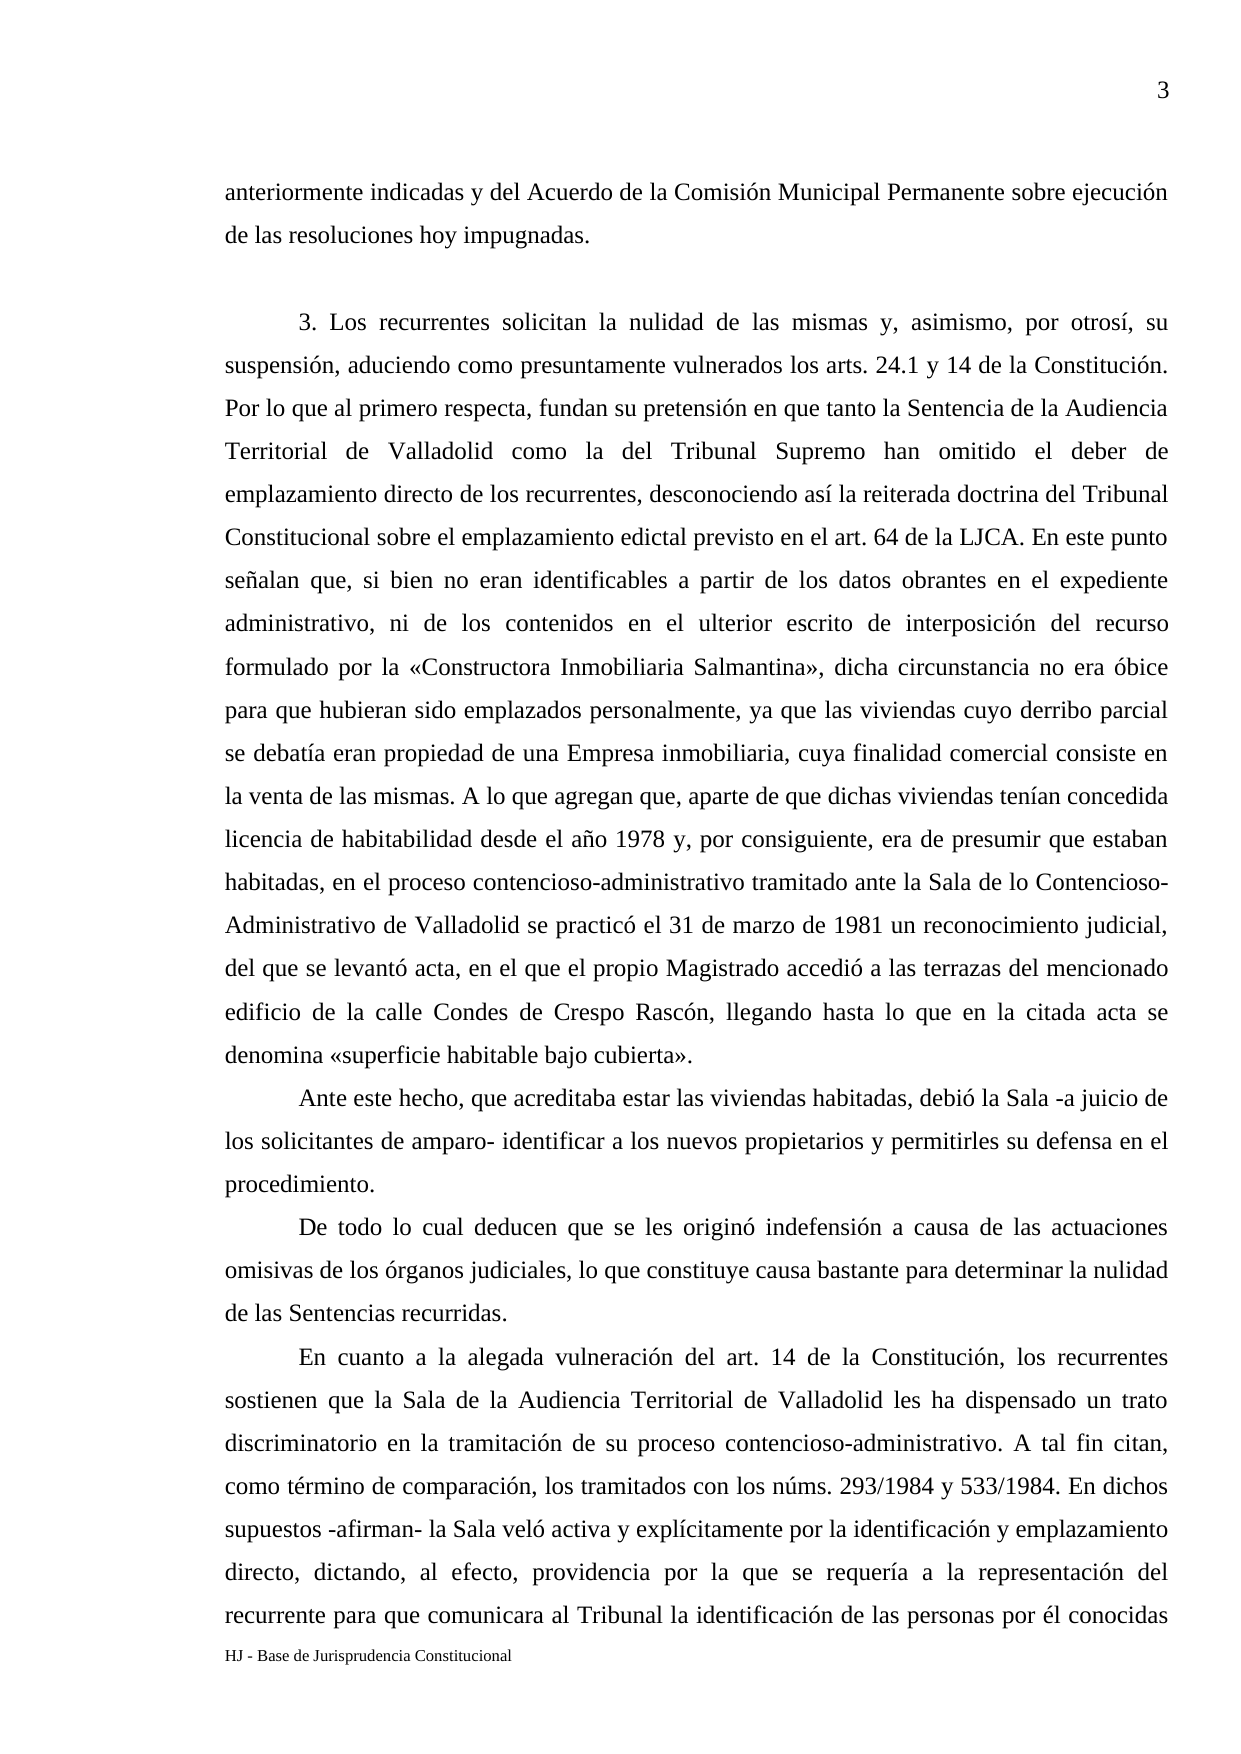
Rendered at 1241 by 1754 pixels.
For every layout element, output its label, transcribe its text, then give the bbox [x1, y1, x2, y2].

text 3. Los recurrentes solicitan la nulidad de las mismas y, asimismo, por otrosí, su suspensión, aduciendo como presuntamente vulnerados los arts. 24.1 y 14 de la Constitución. Por lo que al primero respecta, fundan su pretensión en que tanto la Sentencia de la Audiencia Territorial de Valladolid como la del Tribunal Supremo han omitido el deber de emplazamiento directo de los recurrentes, desconociendo así la reiterada doctrina del Tribunal Constitucional sobre el emplazamiento edictal previsto en el art. 64 de la LJCA. En este punto señalan que, si bien no eran identificables a partir de los datos obrantes en el expediente administrativo, ni de los contenidos en el ulterior escrito de interposición del recurso formulado por la «Constructora Inmobiliaria Salmantina», dicha circunstancia no era óbice para que hubieran sido emplazados personalmente, ya que las viviendas cuyo derribo parcial se debatía eran propiedad de una Empresa inmobiliaria, cuya finalidad comercial consiste en la venta de las mismas. A lo que agregan que, aparte de que dichas viviendas tenían concedida licencia de habitabilidad desde el año 1978 y, por consiguiente, era de presumir que estaban habitadas, en el proceso contencioso-administrativo tramitado ante la Sala de lo Contencioso-Administrativo de Valladolid se practicó el 31 de marzo de 1981 un reconocimiento judicial, del que se levantó acta, en el que el propio Magistrado accedió a las terrazas del mencionado edificio de la calle Condes de Crespo Rascón, llegando hasta lo que en la citada acta se denomina «superficie habitable bajo cubierta». [224, 307, 1169, 1068]
text Ante este hecho, que acreditaba estar las viviendas habitadas, debió la Sala -a juicio de los solicitantes de amparo- identificar a los nuevos propietarios y permitirles su defensa en el procedimiento. [224, 1083, 1169, 1198]
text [224, 177, 1169, 249]
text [224, 1342, 1169, 1629]
text De todo lo cual deducen que se les originó indefensión a causa de las actuaciones omisivas de los órganos judiciales, lo que constituye causa bastante para determinar la nulidad de las Sentencias recurridas. [224, 1212, 1169, 1327]
